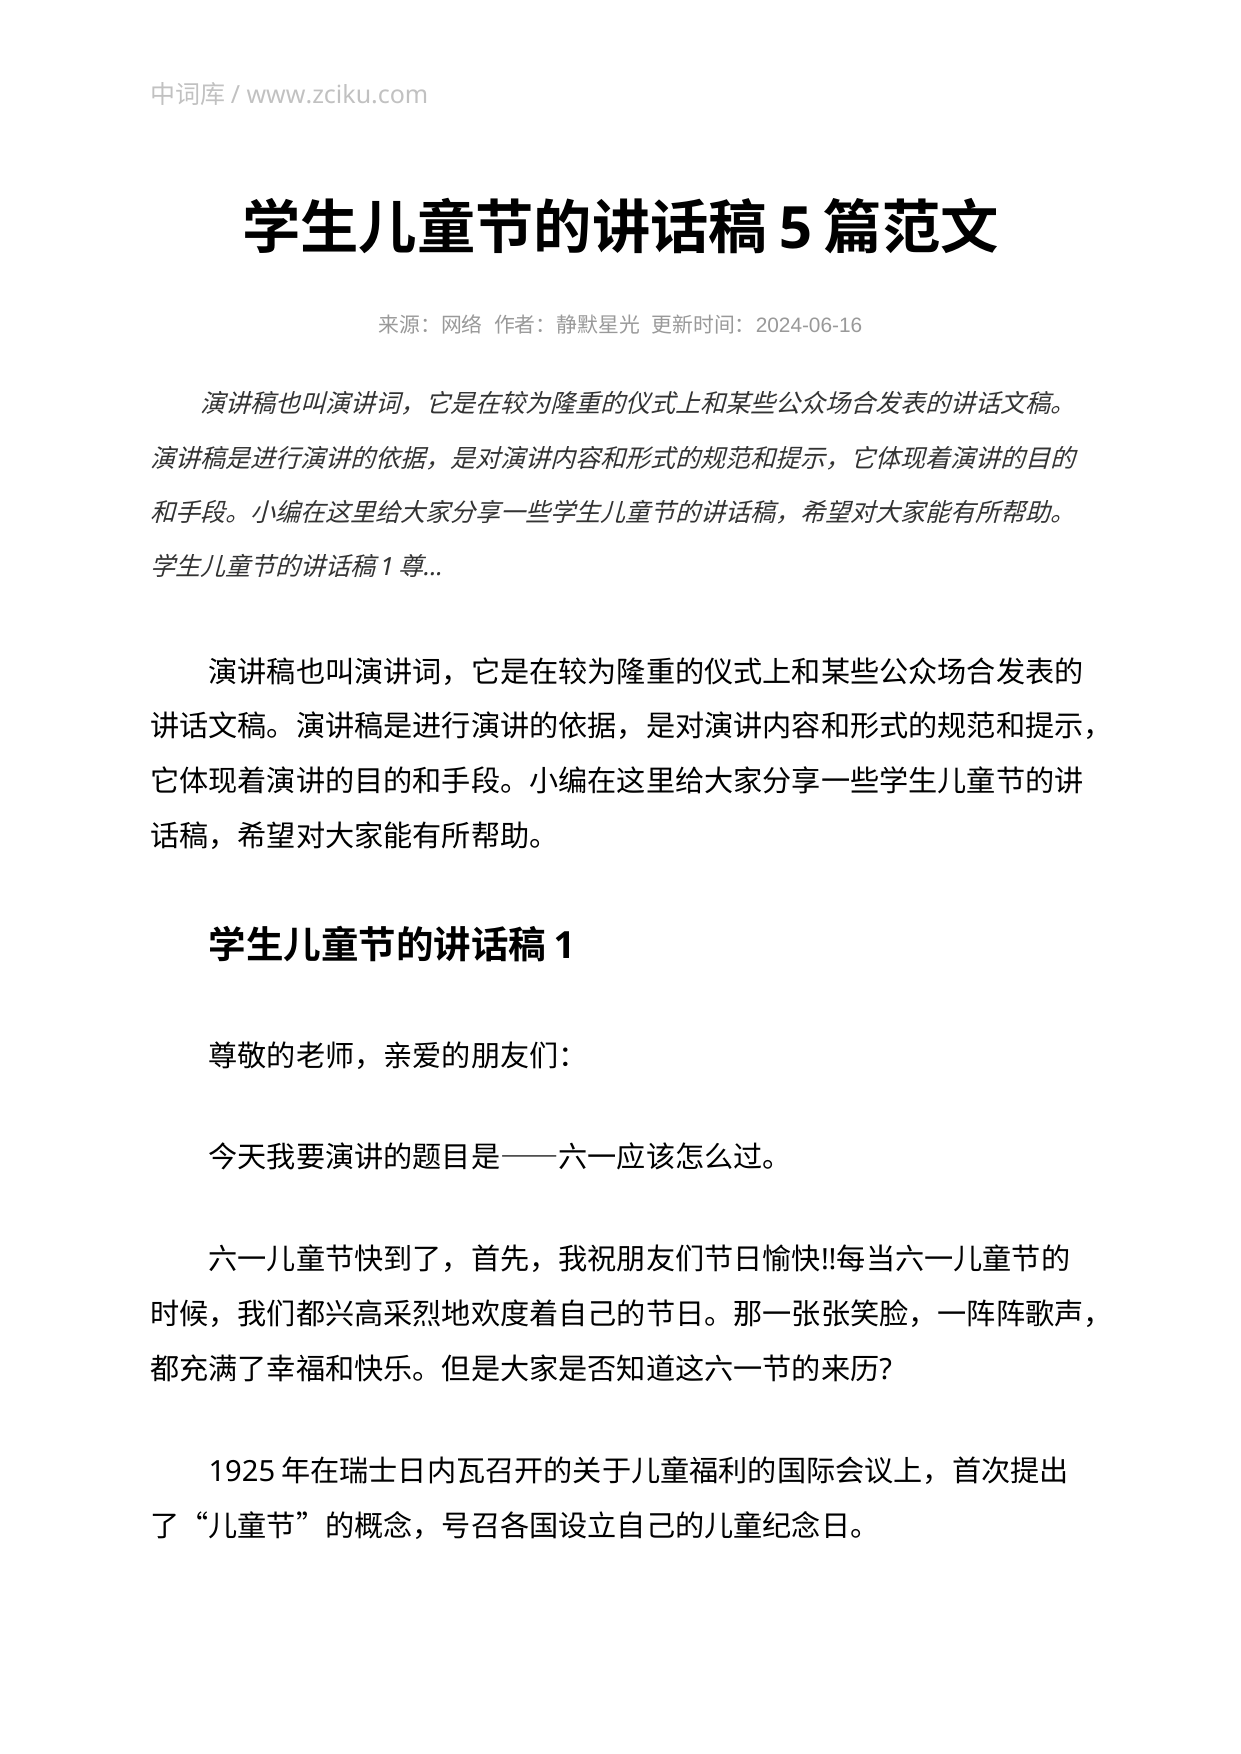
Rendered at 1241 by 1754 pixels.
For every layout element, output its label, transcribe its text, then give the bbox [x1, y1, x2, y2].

text 学生儿童节的讲话稿1 [150, 914, 1090, 969]
text 今天我要演讲的题目是——六一应该怎么过。 [150, 1134, 1090, 1176]
text 演讲稿也叫演讲词，它是在较为隆重的仪式上和某些公众场合发表的讲话文稿。演讲稿是进行演讲的依据，是对演讲内容和形式的规范和提示，它体现着演讲的目的和手段。小编在这里给大家分享一些学生儿童节的讲话稿，希望对大家能有所帮助。学生儿童节的讲话稿1尊... [150, 384, 1090, 583]
text 六一儿童节快到了，首先，我祝朋友们节日愉快!!每当六一儿童节的时候，我们都兴高采烈地欢度着自己的节日。那一张张笑脸，一阵阵歌声，都充满了幸福和快乐。但是大家是否知道这六一节的来历? [150, 1236, 1090, 1388]
text 1925年在瑞士日内瓦召开的关于儿童福利的国际会议上，首次提出了“儿童节”的概念，号召各国设立自己的儿童纪念日。 [150, 1448, 1090, 1545]
subtitle 学生儿童节的讲话稿5篇范文 [150, 181, 1090, 266]
text 尊敬的老师，亲爱的朋友们： [150, 1032, 1090, 1074]
text 演讲稿也叫演讲词，它是在较为隆重的仪式上和某些公众场合发表的讲话文稿。演讲稿是进行演讲的依据，是对演讲内容和形式的规范和提示，它体现着演讲的目的和手段。小编在这里给大家分享一些学生儿童节的讲话稿，希望对大家能有所帮助。 [150, 648, 1090, 855]
text 来源：网络 作者：静默星光 更新时间：2024-06-16 [150, 313, 1090, 337]
